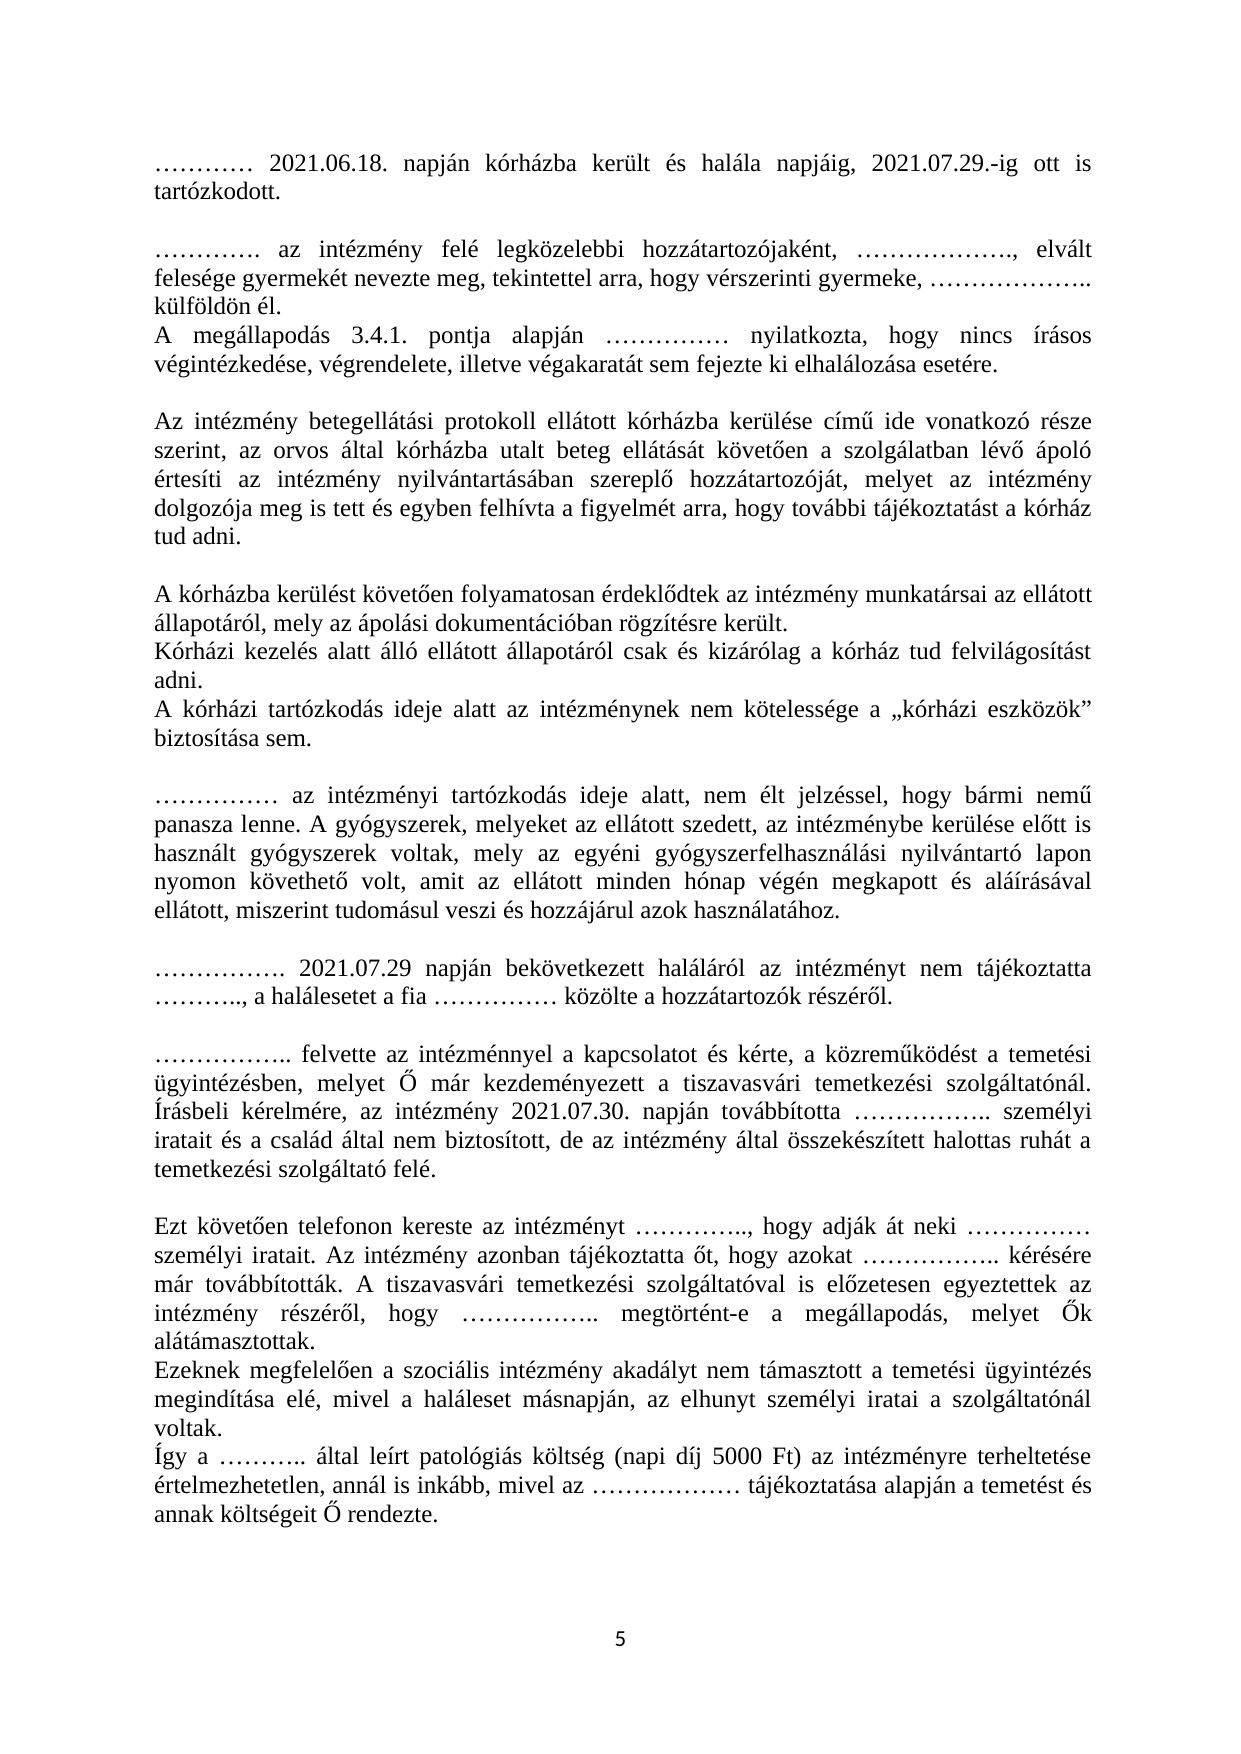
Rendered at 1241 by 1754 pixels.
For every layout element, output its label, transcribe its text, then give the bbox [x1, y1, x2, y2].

text A kórházi tartózkodás ideje alatt az intézménynek nem kötelessége a „kórházi eszközök” biztosítása sem. [154, 694, 1093, 751]
text Ezt követően telefonon kereste az intézményt ………….., hogy adják át neki …………… személyi iratait. Az intézmény azonban tájékoztatta őt, hogy azokat …………….. kérésére már továbbították. A tiszavasvári temetkezési szolgáltatóval is előzetesen egyeztettek az intézmény részéről, hogy …………….. megtörtént-e a megállapodás, melyet Ők alátámasztottak. [154, 1211, 1093, 1355]
text ……………. 2021.07.29 napján bekövetkezett haláláról az intézményt nem tájékoztatta ……….., a halálesetet a fia …………… közölte a hozzátartozók részéről. [154, 953, 1093, 1010]
text A kórházba kerülést követően folyamatosan érdeklődtek az intézmény munkatársai az ellátott állapotáról, mely az ápolási dokumentációban rögzítésre került. [154, 579, 1093, 636]
text Az intézmény betegellátási protokoll ellátott kórházba kerülése című ide vonatkozó része szerint, az orvos által kórházba utalt beteg ellátását követően a szolgálatban lévő ápoló értesíti az intézmény nyilvántartásában szereplő hozzátartozóját, melyet az intézmény dolgozója meg is tett és egyben felhívta a figyelmét arra, hogy további tájékoztatást a kórház tud adni. [154, 406, 1093, 550]
text …………. az intézmény felé legközelebbi hozzátartozójaként, ………………., elvált felesége gyermekét nevezte meg, tekintettel arra, hogy vérszerinti gyermeke, ……………….. külföldön él. [154, 234, 1093, 320]
text Ezeknek megfelelően a szociális intézmény akadályt nem támasztott a temetési ügyintézés megindítása elé, mivel a haláleset másnapján, az elhunyt személyi iratai a szolgáltatónál voltak. [154, 1355, 1093, 1441]
text Kórházi kezelés alatt álló ellátott állapotáról csak és kizárólag a kórház tud felvilágosítást adni. [154, 636, 1093, 694]
text ………… 2021.06.18. napján kórházba került és halála napjáig, 2021.07.29.-ig ott is tartózkodott. [154, 148, 1093, 205]
text Így a ……….. által leírt patológiás költség (napi díj 5000 Ft) az intézményre terheltetése értelmezhetetlen, annál is inkább, mivel az ……………… tájékoztatása alapján a temetést és annak költségeit Ő rendezte. [154, 1441, 1093, 1528]
text …………… az intézményi tartózkodás ideje alatt, nem élt jelzéssel, hogy bármi nemű panasza lenne. A gyógyszerek, melyeket az ellátott szedett, az intézménybe kerülése előtt is használt gyógyszerek voltak, mely az egyéni gyógyszerfelhasználási nyilvántartó lapon nyomon követhető volt, amit az ellátott minden hónap végén megkapott és aláírásával ellátott, miszerint tudomásul veszi és hozzájárul azok használatához. [154, 780, 1093, 924]
text A megállapodás 3.4.1. pontja alapján …………… nyilatkozta, hogy nincs írásos végintézkedése, végrendelete, illetve végakaratát sem fejezte ki elhalálozása esetére. [154, 320, 1093, 378]
text …………….. felvette az intézménnyel a kapcsolatot és kérte, a közreműködést a temetési ügyintézésben, melyet Ő már kezdeményezett a tiszavasvári temetkezési szolgáltatónál. Írásbeli kérelmére, az intézmény 2021.07.30. napján továbbította …………….. személyi iratait és a család által nem biztosított, de az intézmény által összekészített halottas ruhát a temetkezési szolgáltató felé. [154, 1039, 1093, 1183]
